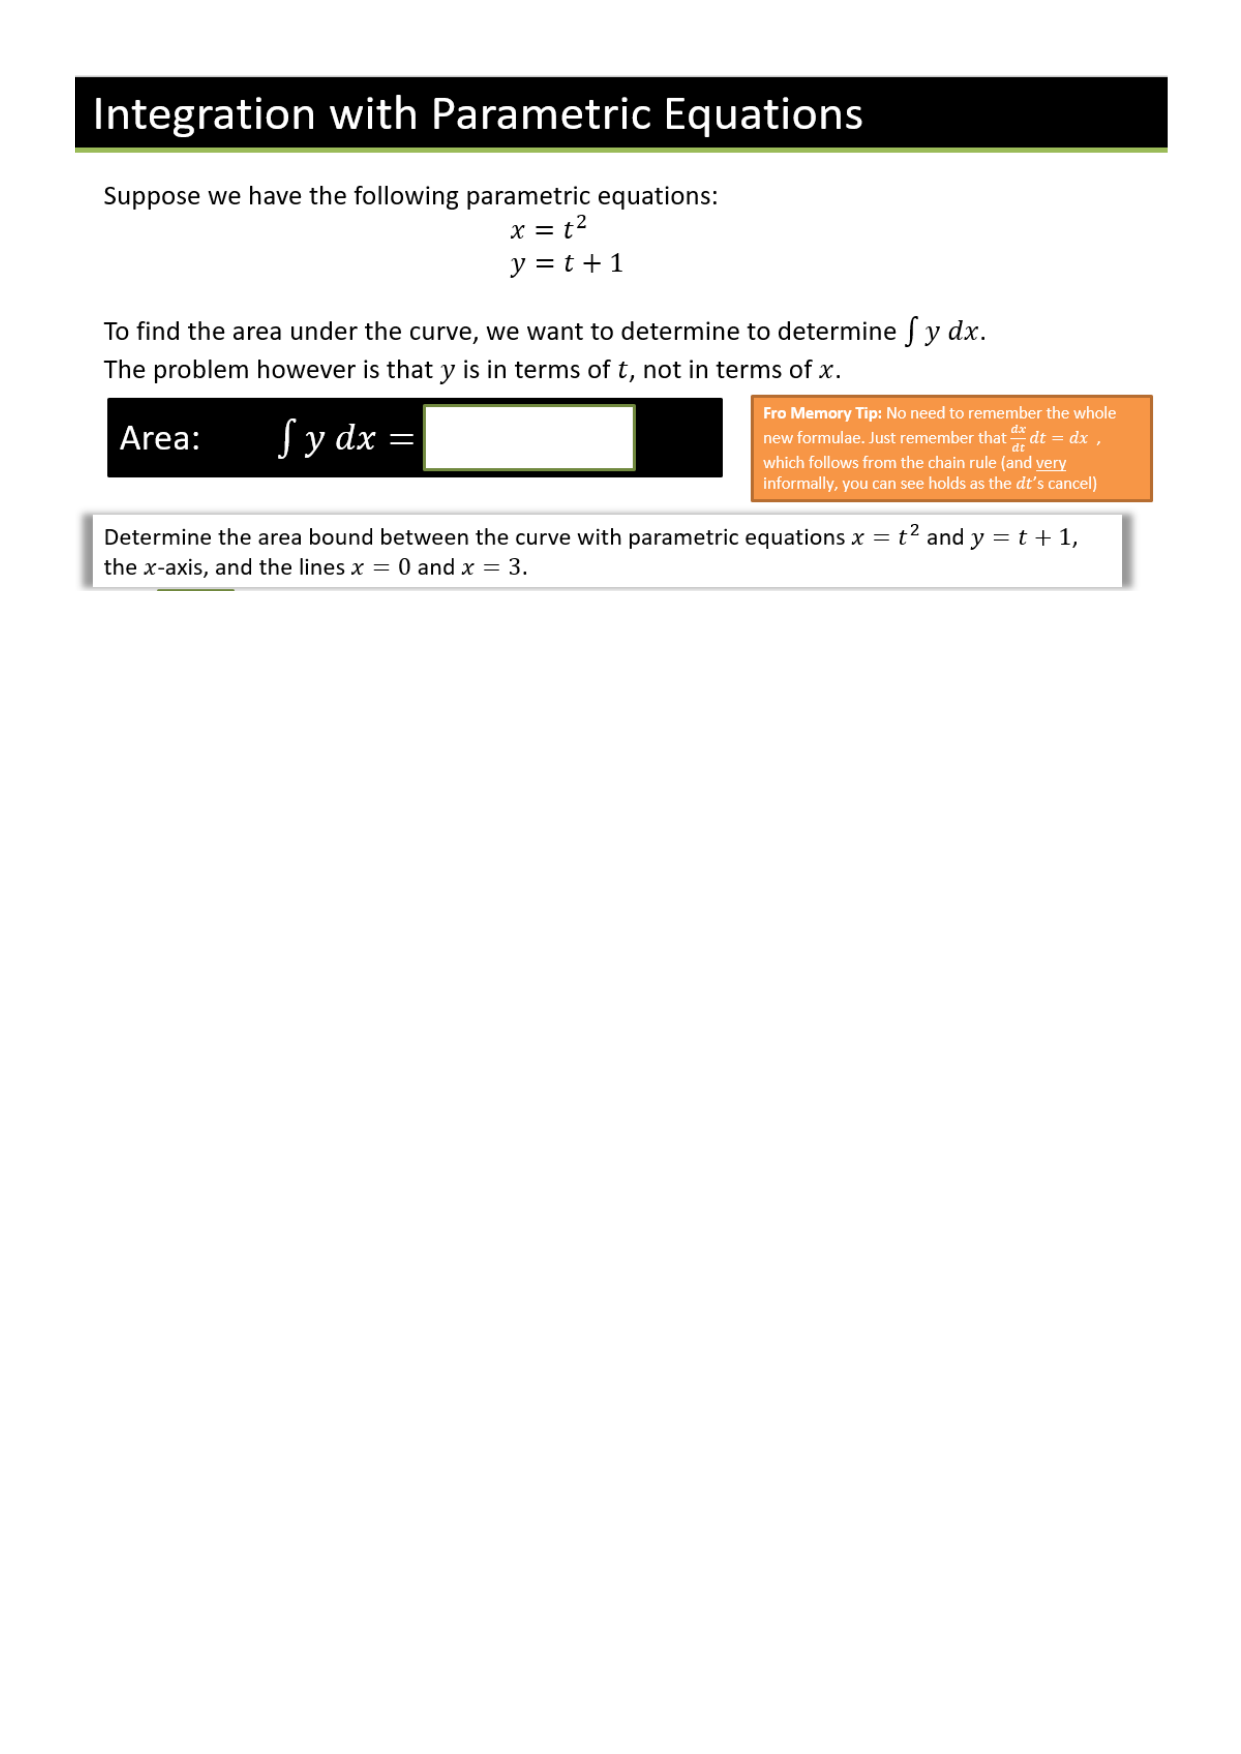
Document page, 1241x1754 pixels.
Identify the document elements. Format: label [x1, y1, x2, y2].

picture [75, 75, 1168, 591]
